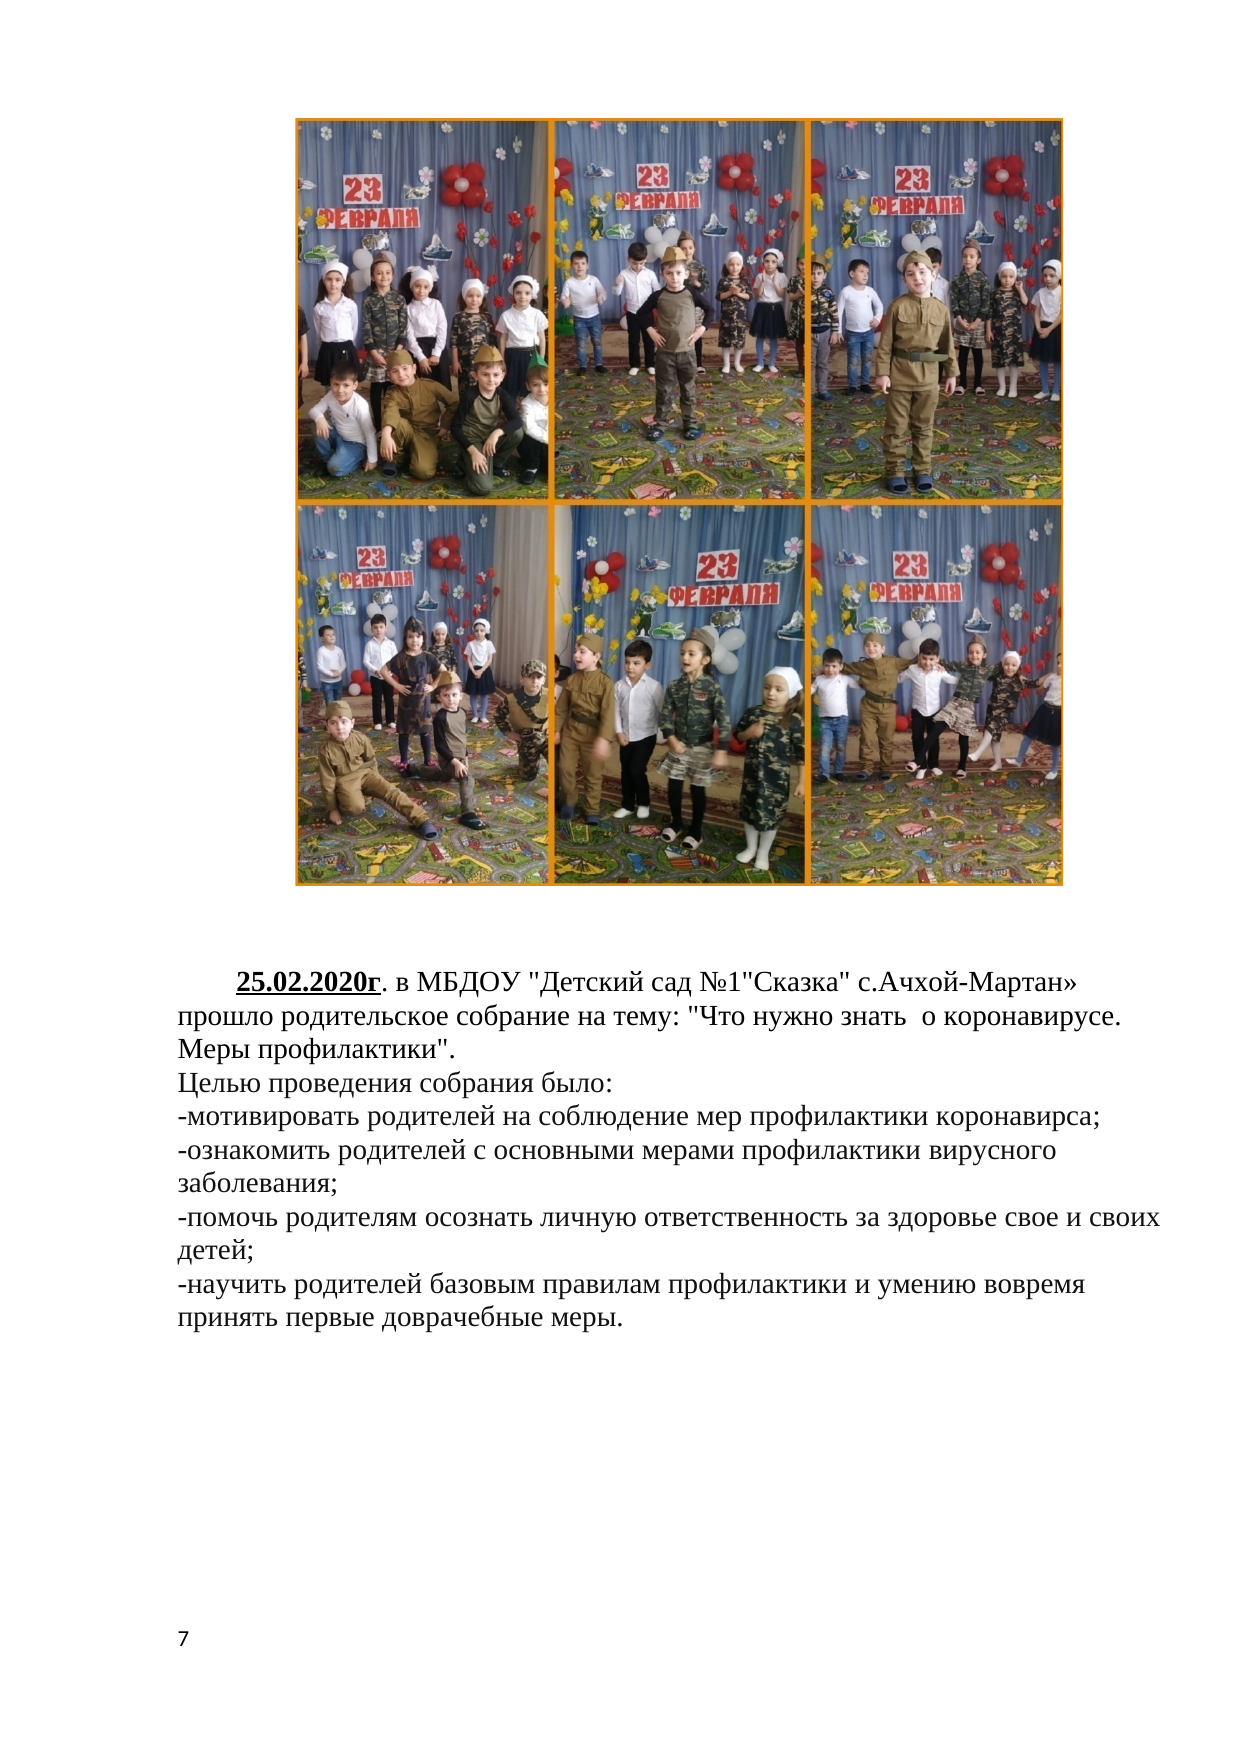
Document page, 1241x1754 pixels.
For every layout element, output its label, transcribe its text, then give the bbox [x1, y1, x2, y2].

text -научить родителей базовым правилам профилактики и умению вовремя принять первые доврачебные меры. [177, 1266, 1181, 1333]
text Целью проведения собрания было: [177, 1065, 1181, 1098]
text -помочь родителям осознать личную ответственность за здоровье свое и своих детей; [177, 1199, 1181, 1266]
text 25.02.2020г. в МБДОУ "Детский сад №1"Сказка" с.Ачхой-Мартан» прошло родительское собрание на тему: "Что нужно знать о коронавирусе. Меры профилактики". [177, 964, 1181, 1065]
picture [295, 118, 1064, 886]
text -ознакомить родителей с основными мерами профилактики вирусного заболевания; [177, 1132, 1181, 1199]
text -мотивировать родителей на соблюдение мер профилактики коронавирса; [177, 1098, 1181, 1132]
